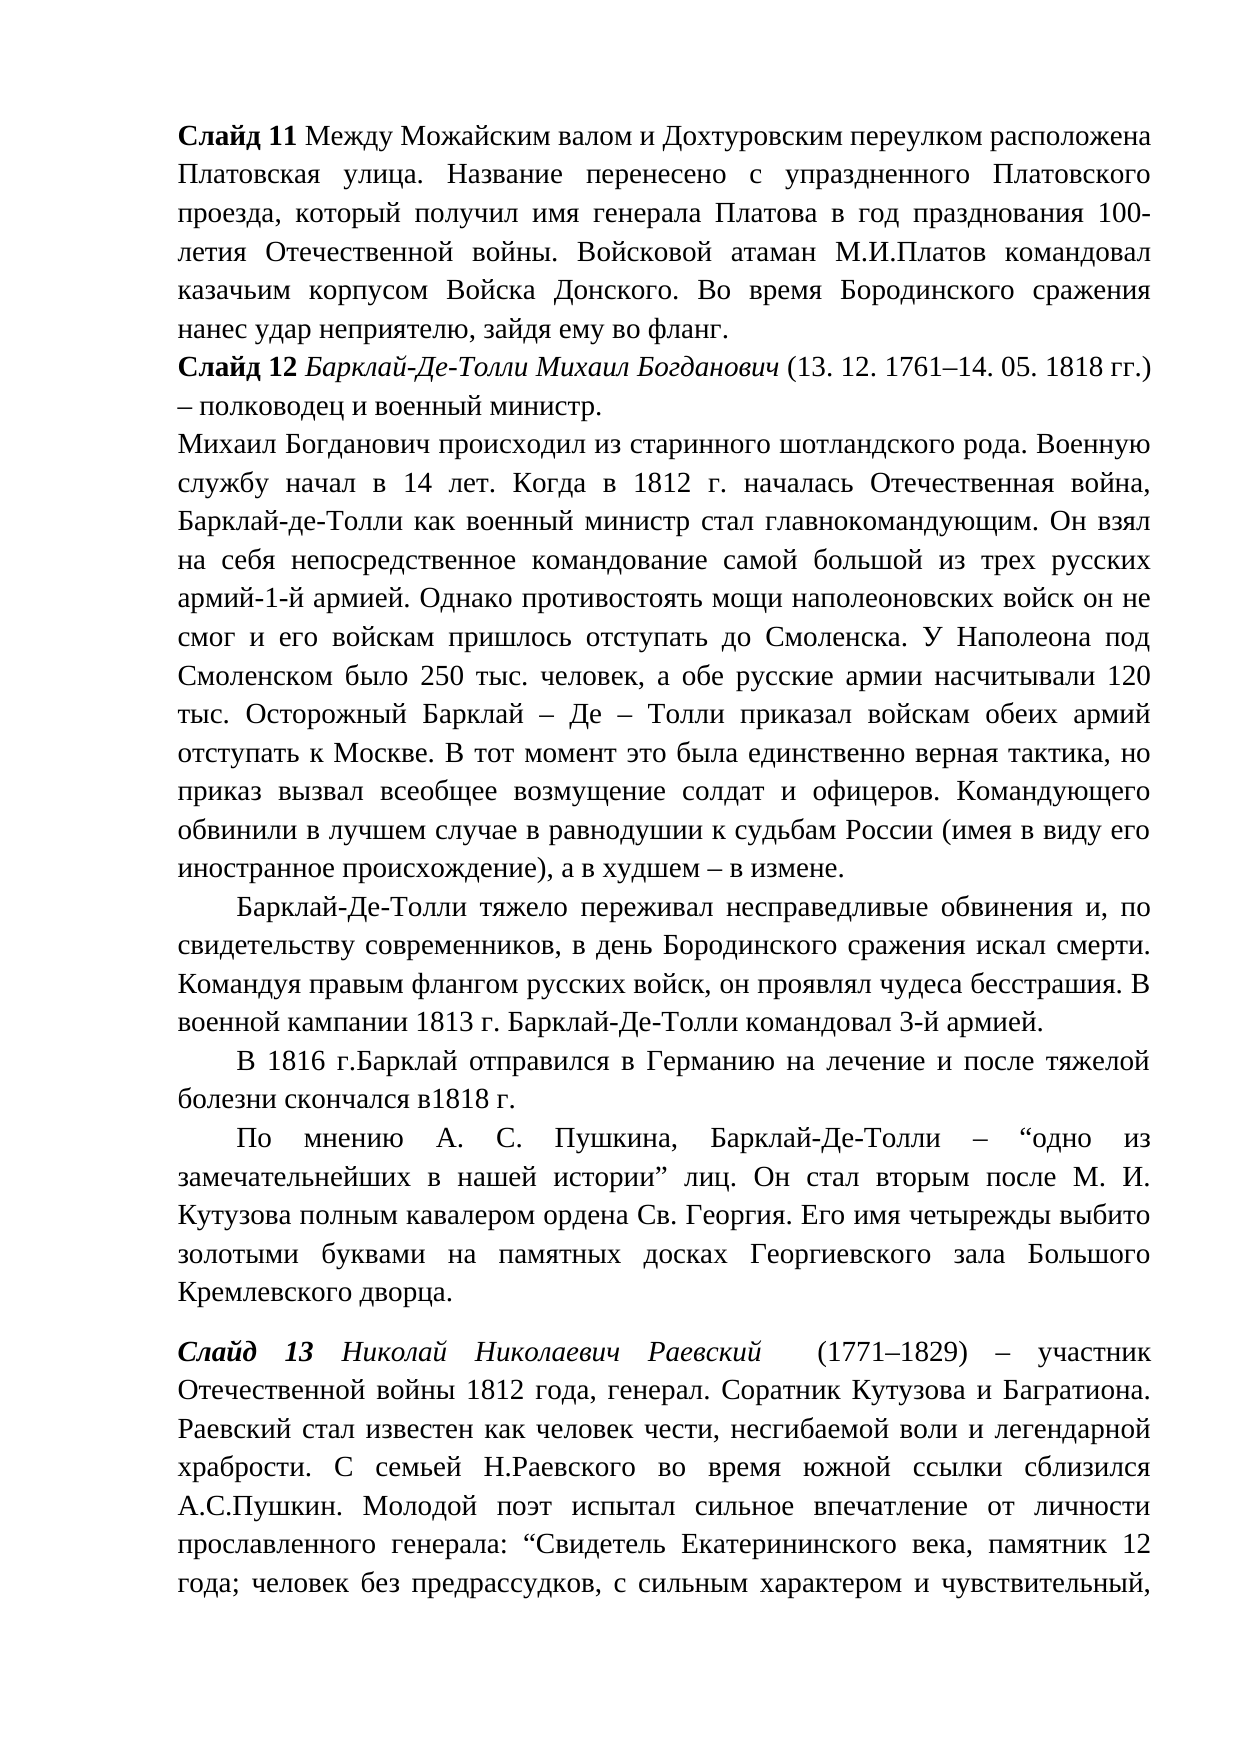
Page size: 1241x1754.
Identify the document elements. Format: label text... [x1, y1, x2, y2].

text По мнению А. С. Пушкина, Барклай-Де-Толли – “одно из замечательнейших в нашей истории” лиц. Он стал вторым после М. И. Кутузова полным кавалером ордена Св. Георгия. Его имя четырежды выбито золотыми буквами на памятных досках Георгиевского зала Большого Кремлевского дворца. [177, 1120, 1152, 1308]
text Барклай-Де-Толли тяжело переживал несправедливые обвинения и, по свидетельству современников, в день Бородинского сражения искал смерти. Командуя правым флангом русских войск, он проявлял чудеса бесстрашия. В военной кампании 1813 г. Барклай-Де-Толли командовал 3-й армией. [177, 889, 1152, 1038]
text Слайд 12 Барклай-Де-Толли Михаил Богданович (13. 12. 1761–14. 05. 1818 гг.) – полководец и военный министр. [177, 349, 1152, 421]
text Михаил Богданович происходил из старинного шотландского рода. Военную службу начал в 14 лет. Когда в 1812 г. началась Отечественная война, Барклай-де-Толли как военный министр стал главнокомандующим. Он взял на себя непосредственное командование самой большой из трех русских армий-1-й армией. Однако противостоять мощи наполеоновских войск он не смог и его войскам пришлось отступать до Смоленска. У Наполеона под Смоленском было 250 тыс. человек, а обе русские армии насчитывали 120 тыс. Осторожный Барклай – Де – Толли приказал войскам обеих армий отступать к Москве. В тот момент это была единственно верная тактика, но приказ вызвал всеобщее возмущение солдат и офицеров. Командующего обвинили в лучшем случае в равнодушии к судьбам России (имея в виду его иностранное происхождение), а в худшем – в измене. [177, 426, 1152, 884]
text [177, 1334, 1152, 1598]
text В 1816 г.Барклай отправился в Германию на лечение и после тяжелой болезни скончался в1818 г. [177, 1043, 1152, 1115]
text Слайд 11 Между Можайским валом и Дохтуровским переулком расположена Платовская улица. Название перенесено с упраздненного Платовского проезда, который получил имя генерала Платова в год празднования 100-летия Отечественной войны. Войсковой атаман М.И.Платов командовал казачьим корпусом Войска Донского. Во время Бородинского сражения нанес удар неприятелю, зайдя ему во фланг. [177, 118, 1152, 344]
